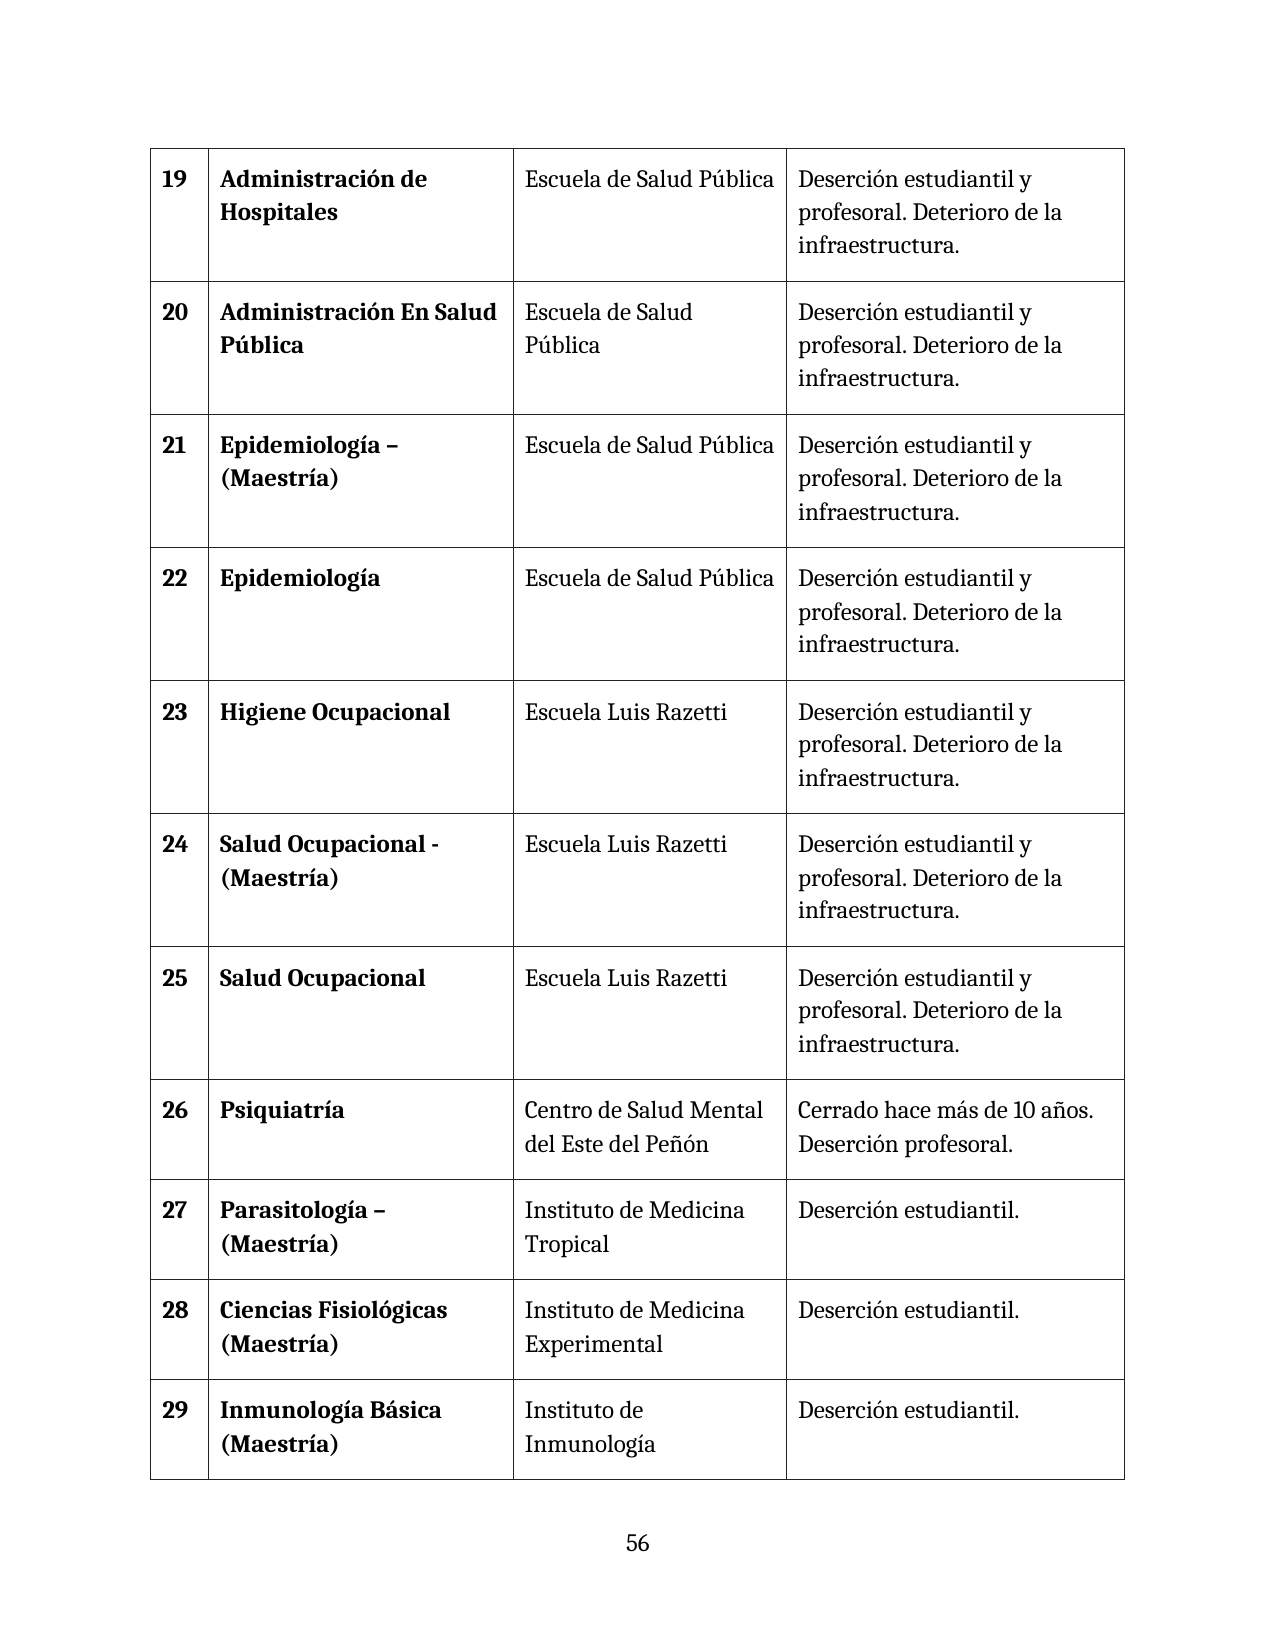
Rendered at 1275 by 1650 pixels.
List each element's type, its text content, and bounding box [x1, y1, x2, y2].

table_cell Instituto de Inmunología [514, 1380, 786, 1479]
table_cell Escuela Luis Razetti [514, 814, 786, 946]
table_cell Deserción estudiantil y profesoral. Deterioro de la infraestructura. [787, 415, 1124, 547]
table_cell Instituto de Medicina Experimental [514, 1280, 786, 1379]
table_cell Escuela de Salud Pública [514, 282, 786, 414]
table_cell Escuela de Salud Pública [514, 548, 786, 680]
table_cell 20 [151, 282, 208, 414]
table_cell 29 [151, 1380, 208, 1479]
table_cell Centro de Salud Mental del Este del Peñón [514, 1080, 786, 1179]
table_cell 19 [151, 149, 208, 281]
table_cell Deserción estudiantil y profesoral. Deterioro de la infraestructura. [787, 947, 1124, 1079]
table_cell Salud Ocupacional [209, 947, 513, 1079]
table_cell 26 [151, 1080, 208, 1179]
table_cell Escuela de Salud Pública [514, 415, 786, 547]
table_cell Instituto de Medicina Tropical [514, 1180, 786, 1279]
table_cell Deserción estudiantil. [787, 1180, 1124, 1279]
table_cell Deserción estudiantil. [787, 1380, 1124, 1479]
table_cell 22 [151, 548, 208, 680]
table_cell Ciencias Fisiológicas (Maestría) [209, 1280, 513, 1379]
table_cell Deserción estudiantil y profesoral. Deterioro de la infraestructura. [787, 814, 1124, 946]
table_cell Psiquiatría [209, 1080, 513, 1179]
table_cell Administración En Salud Pública [209, 282, 513, 414]
table_cell Epidemiología [209, 548, 513, 680]
table_cell 25 [151, 947, 208, 1079]
table_cell Epidemiología – (Maestría) [209, 415, 513, 547]
table_cell Escuela de Salud Pública [514, 149, 786, 281]
table_cell Salud Ocupacional - (Maestría) [209, 814, 513, 946]
table_cell Parasitología – (Maestría) [209, 1180, 513, 1279]
table_cell 24 [151, 814, 208, 946]
table_cell 27 [151, 1180, 208, 1279]
table_cell Higiene Ocupacional [209, 681, 513, 813]
table_cell Deserción estudiantil y profesoral. Deterioro de la infraestructura. [787, 548, 1124, 680]
table_cell Administración de Hospitales [209, 149, 513, 281]
table_cell Deserción estudiantil y profesoral. Deterioro de la infraestructura. [787, 149, 1124, 281]
table_cell Deserción estudiantil y profesoral. Deterioro de la infraestructura. [787, 681, 1124, 813]
table_cell Escuela Luis Razetti [514, 681, 786, 813]
table_cell Cerrado hace más de 10 años. Deserción profesoral. [787, 1080, 1124, 1179]
table_cell Deserción estudiantil. [787, 1280, 1124, 1379]
table_cell Inmunología Básica (Maestría) [209, 1380, 513, 1479]
table_cell Deserción estudiantil y profesoral. Deterioro de la infraestructura. [787, 282, 1124, 414]
table_cell 28 [151, 1280, 208, 1379]
table_cell Escuela Luis Razetti [514, 947, 786, 1079]
table_cell 23 [151, 681, 208, 813]
table_cell 21 [151, 415, 208, 547]
